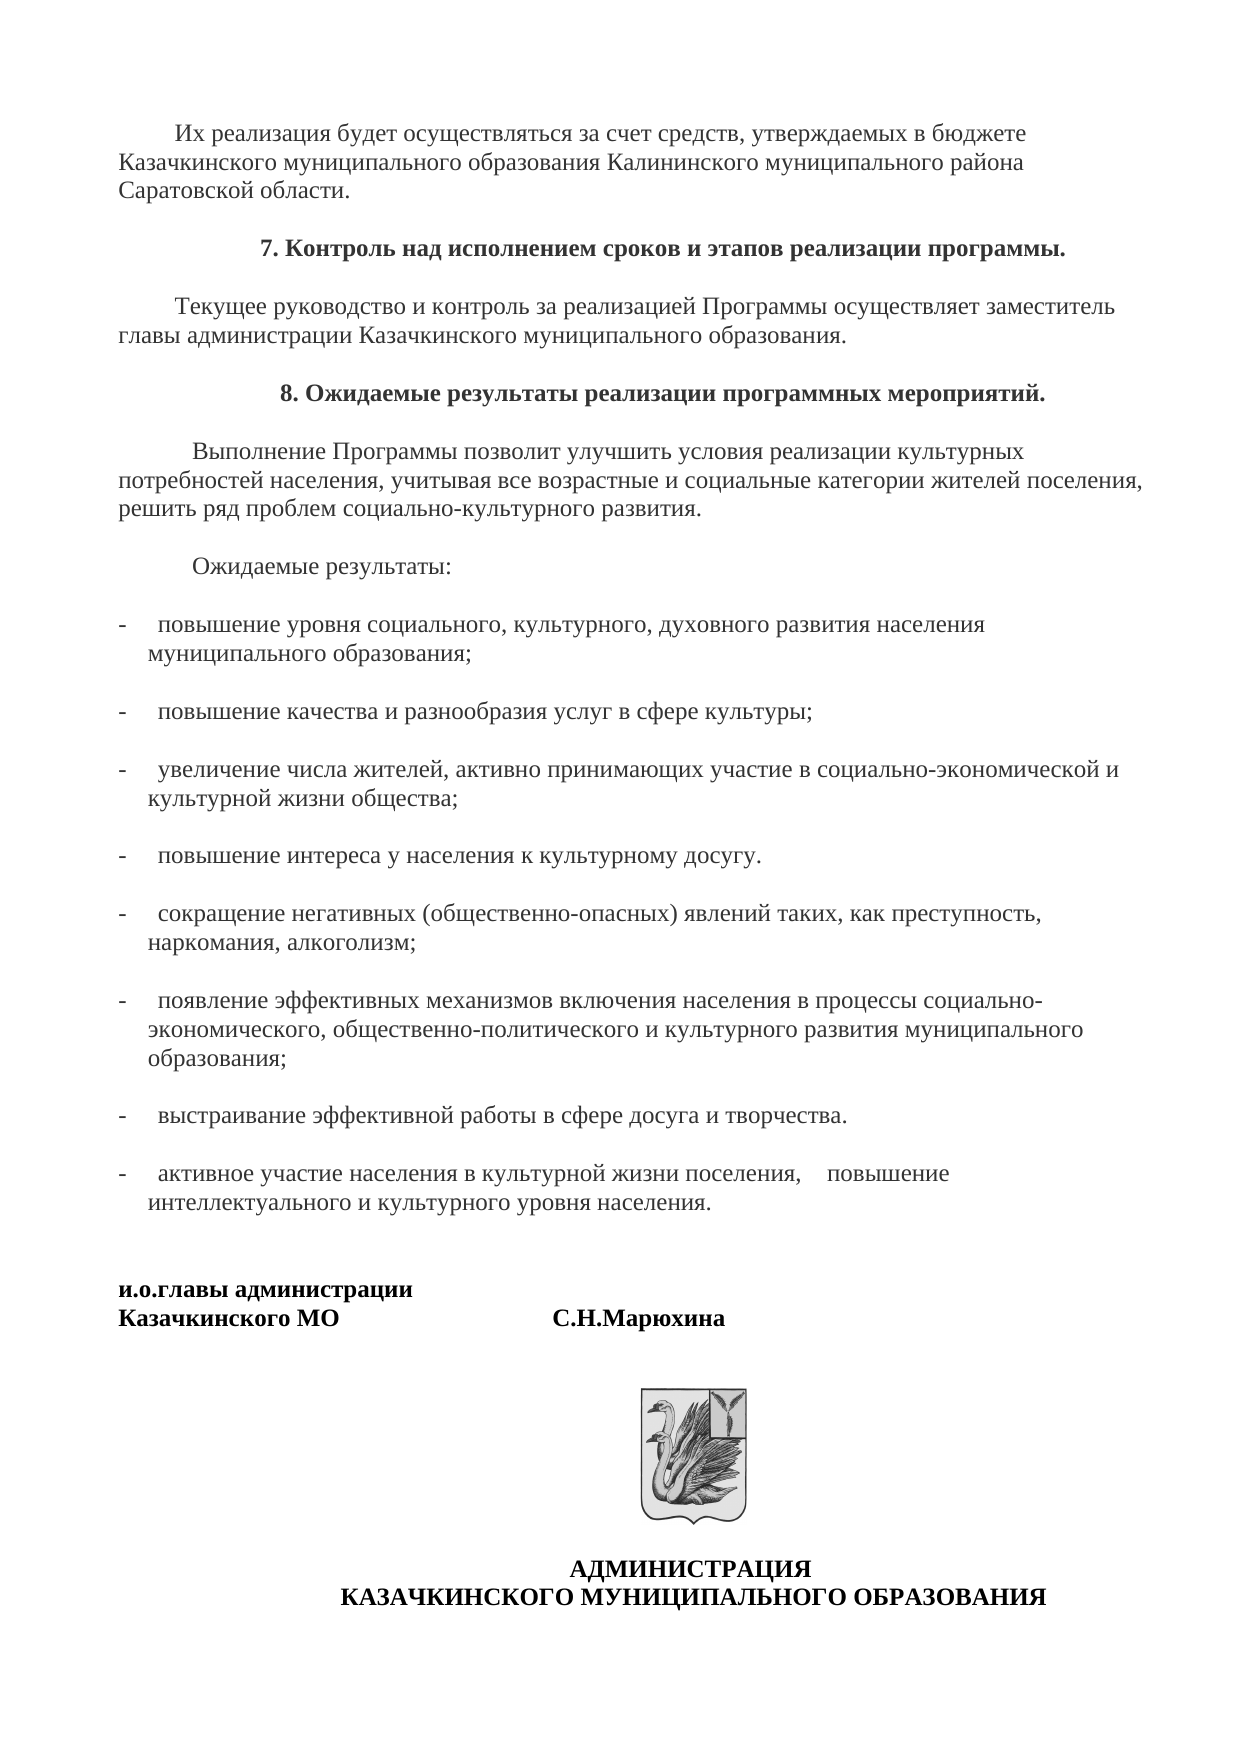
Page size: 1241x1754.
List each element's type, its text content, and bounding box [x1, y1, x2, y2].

text - повышение уровня социального, культурного, духовного развития населения муниципального образования; [118, 609, 1152, 667]
text - активное участие населения в культурной жизни поселения, повышение интеллектуального и культурного уровня населения. [118, 1158, 1152, 1216]
text Их реализация будет осуществляться за счет средств, утверждаемых в бюджете Казачкинского муниципального образования Калининского муниципального района Саратовской области. [118, 118, 1152, 204]
text - сокращение негативных (общественно-опасных) явлений таких, как преступность, наркомания, алкоголизм; [118, 898, 1152, 956]
text 8. Ожидаемые результаты реализации программных мероприятий. [118, 378, 1152, 407]
text КАЗАЧКИНСКОГО МУНИЦИПАЛЬНОГО ОБРАЗОВАНИЯ [229, 1582, 1158, 1611]
text Текущее руководство и контроль за реализацией Программы осуществляет заместитель главы администрации Казачкинского муниципального образования. [118, 291, 1152, 349]
text - увеличение числа жителей, активно принимающих участие в социально-экономической и культурной жизни общества; [118, 754, 1152, 811]
text - выстраивание эффективной работы в сфере досуга и творчества. [118, 1101, 1152, 1129]
picture [640, 1388, 747, 1525]
text Ожидаемые результаты: [118, 551, 1152, 580]
text 7. Контроль над исполнением сроков и этапов реализации программы. [118, 233, 1152, 262]
text - повышение качества и разнообразия услуг в сфере культуры; [118, 696, 1152, 725]
text - повышение интереса у населения к культурному досугу. [118, 841, 1152, 869]
text и.о.главы администрации [118, 1274, 1152, 1303]
text - появление эффективных механизмов включения населения в процессы социально-экономического, общественно-политического и культурного развития муниципального образования; [118, 985, 1152, 1071]
text Казачкинского МО С.Н.Марюхина [118, 1303, 1152, 1331]
text Выполнение Программы позволит улучшить условия реализации культурных потребностей населения, учитывая все возрастные и социальные категории жителей поселения, решить ряд проблем социально-культурного развития. [118, 436, 1152, 522]
text АДМИНИСТРАЦИЯ [229, 1554, 1152, 1582]
